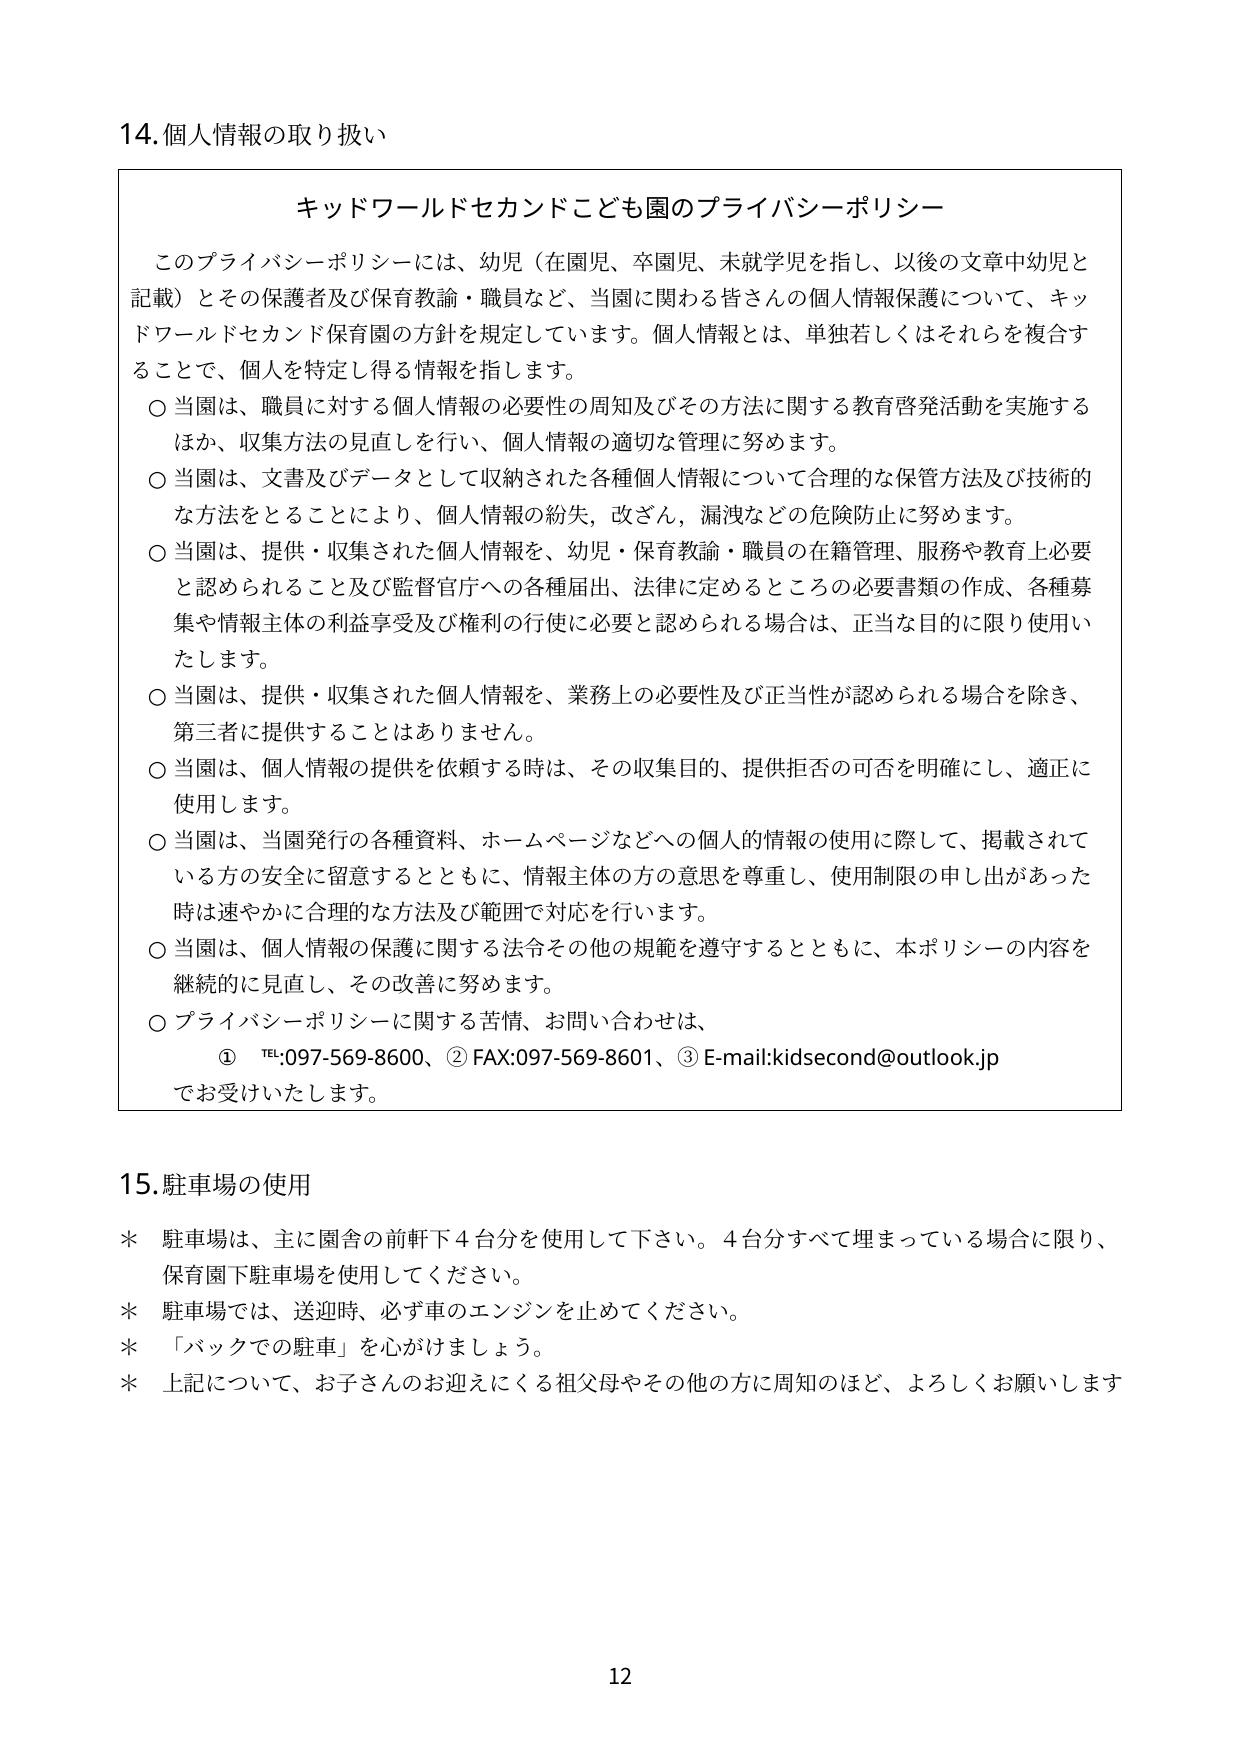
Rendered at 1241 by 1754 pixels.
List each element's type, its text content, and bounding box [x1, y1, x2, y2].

list 上記について、お子さんのお迎えにくる祖父母やその他の方に周知のほど、よろしくお願いします。 [118, 1364, 1122, 1400]
list 「バックでの駐車」を心がけましょう。 [118, 1328, 1122, 1364]
list 個人情報の取り扱い [118, 97, 1122, 169]
list 駐車場では、送迎時、必ず車のエンジンを止めてください。 [118, 1292, 1122, 1328]
table_header キッドワールドセカンドこども園のプライバシーポリシー このプライバシーポリシーには、幼児（在園児、卒園児、未就学児を指し、以後の文章中幼児と記載）とその保護者及び保育教諭・職員など、当園に関わる皆さんの個人情報保護について、キッドワールドセカンド保育園の方針を規定しています。個人情報とは、単独若しくはそれらを複合することで、個人を特定し得る情報を指します。 当園は、職員に対する個人情報の必要性の周知及びその方法に関する教育啓発活動を実施するほか、収集方法の見直しを行い、個人情報の適切な管理に努めます。 当園は、文書及びデータとして収納された各種個人情報について合理的な保管方法及び技術的な方法をとることにより、個人情報の紛失，改ざん，漏洩などの危険防止に努めます。 当園は、提供・収集された個人情報を、幼児・保育教諭・職員の在籍管理、服務や教育上必要と認められること及び監督官庁への各種届出、法律に定めるところの必要書類の作成、各種募集や情報主体の利益享受及び権利の行使に必要と認められる場合は、正当な目的に限り使用いたします。 当園は、提供・収集された個人情報を、業務上の必要性及び正当性が認められる場合を除き、第三者に提供することはありません。 当園は、個人情報の提供を依頼する時は、その収集目的、提供拒否の可否を明確にし、適正に使用します。 当園は、当園発行の各種資料、ホームページなどへの個人的情報の使用に際して、掲載されている方の安全に留意するとともに、情報主体の方の意思を尊重し、使用制限の申し出があった時は速やかに合理的な方法及び範囲で対応を行います。 当園は、個人情報の保護に関する法令その他の規範を遵守するとともに、本ポリシーの内容を継続的に見直し、その改善に努めます。 プライバシーポリシーに関する苦情、お問い合わせは、 ℡:097-569-8600、②FAX:097-569-8601、③E-mail:kidsecond@outlook.jp でお受けいたします。 [119, 170, 1121, 1110]
list 駐車場は、主に園舎の前軒下４台分を使用して下さい。４台分すべて埋まっている場合に限り、保育園下駐車場を使用してください。 [118, 1219, 1122, 1292]
list 駐車場の使用 [118, 1147, 1122, 1219]
